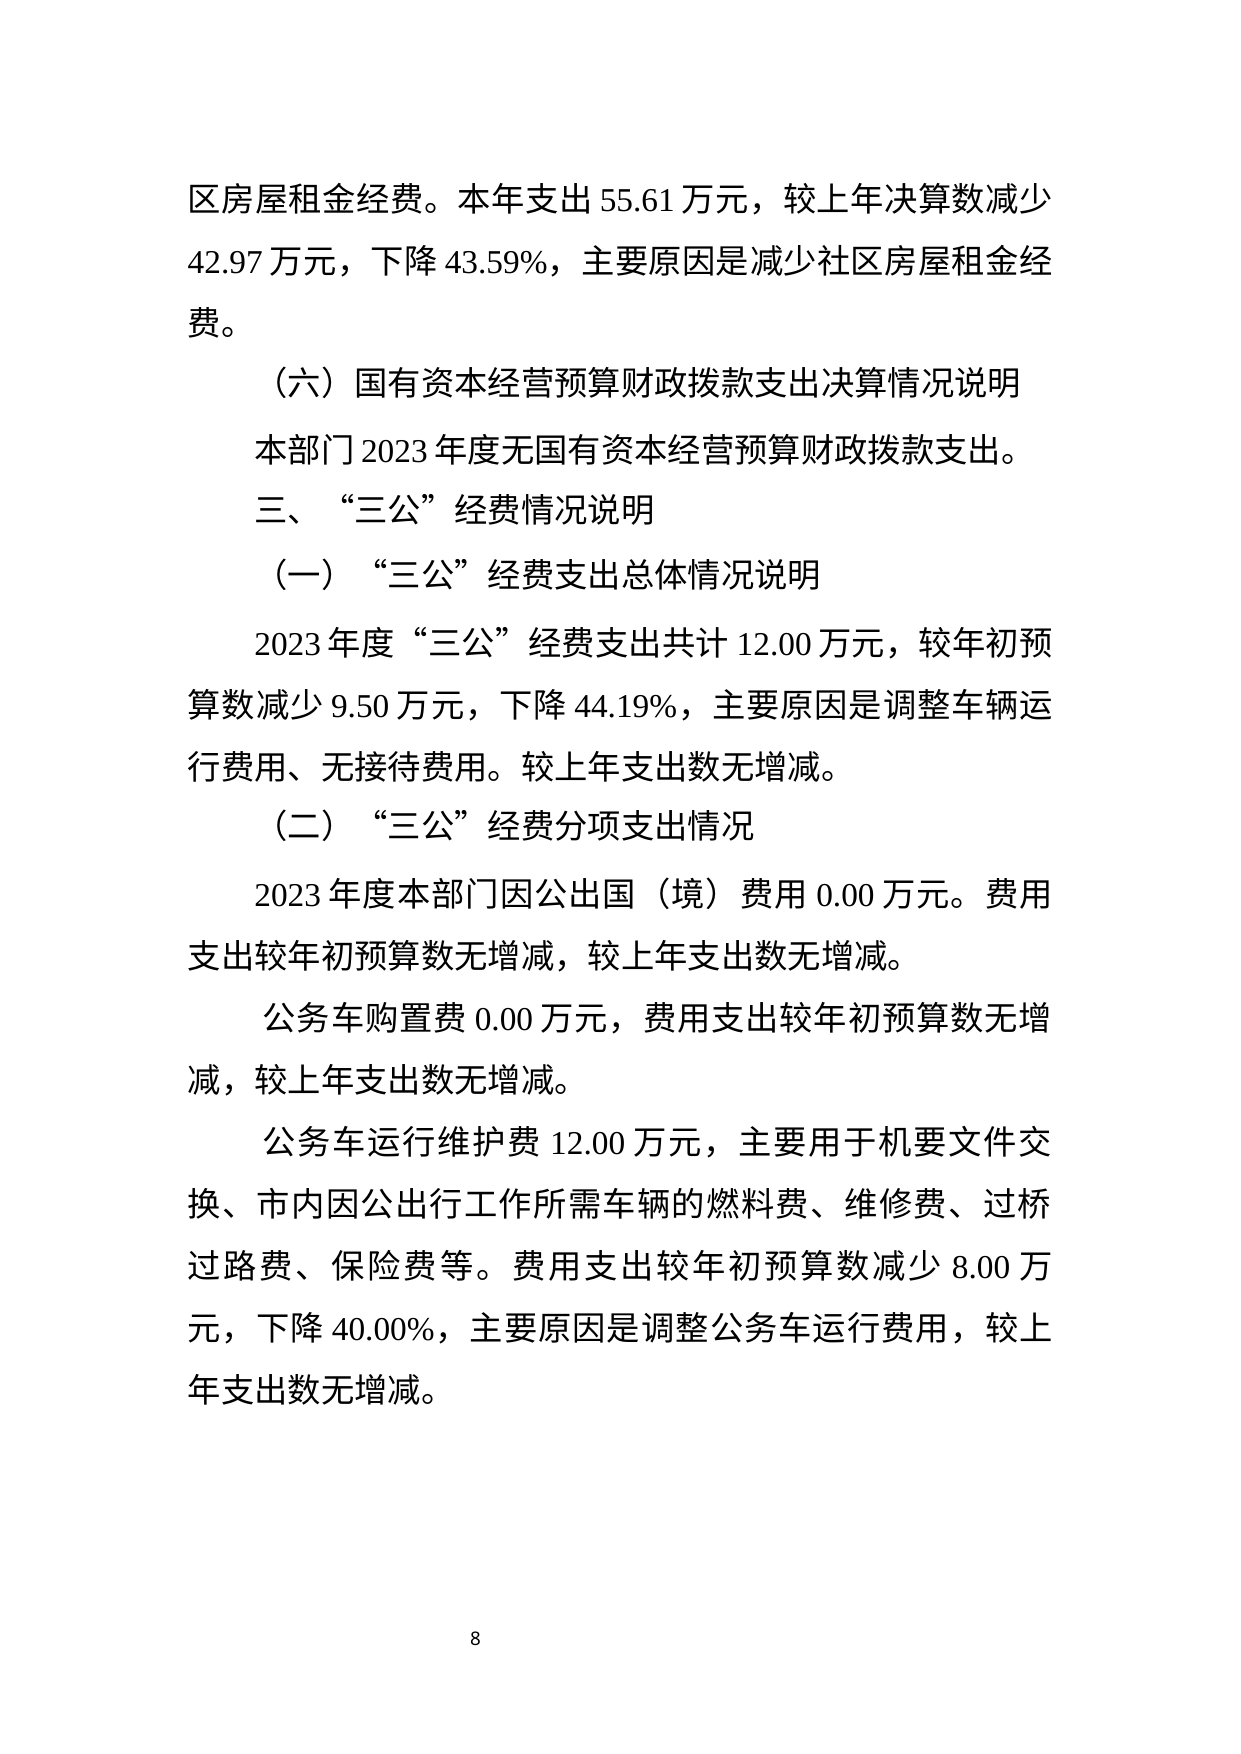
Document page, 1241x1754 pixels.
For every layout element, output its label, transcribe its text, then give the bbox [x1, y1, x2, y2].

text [187, 162, 1053, 348]
text 三、“三公”经费情况说明 [187, 475, 1053, 540]
text （二）“三公”经费分项支出情况 [187, 792, 1053, 857]
text 2023年度“三公”经费支出共计12.00万元，较年初预算数减少9.50万元，下降44.19%，主要原因是调整车辆运行费用、无接待费用。较上年支出数无增减。 [187, 605, 1053, 792]
text 本部门2023年度无国有资本经营预算财政拨款支出。 [187, 413, 1053, 475]
text 公务车运行维护费12.00万元，主要用于机要文件交换、市内因公出行工作所需车辆的燃料费、维修费、过桥过路费、保险费等。费用支出较年初预算数减少8.00万元，下降40.00%，主要原因是调整公务车运行费用，较上年支出数无增减。 [187, 1105, 1053, 1415]
text （一）“三公”经费支出总体情况说明 [187, 540, 1053, 605]
text 2023年度本部门因公出国（境）费用0.00万元。费用支出较年初预算数无增减，较上年支出数无增减。 [187, 857, 1053, 981]
text 公务车购置费0.00万元，费用支出较年初预算数无增减，较上年支出数无增减。 [187, 981, 1053, 1105]
text （六）国有资本经营预算财政拨款支出决算情况说明 [187, 348, 1053, 413]
